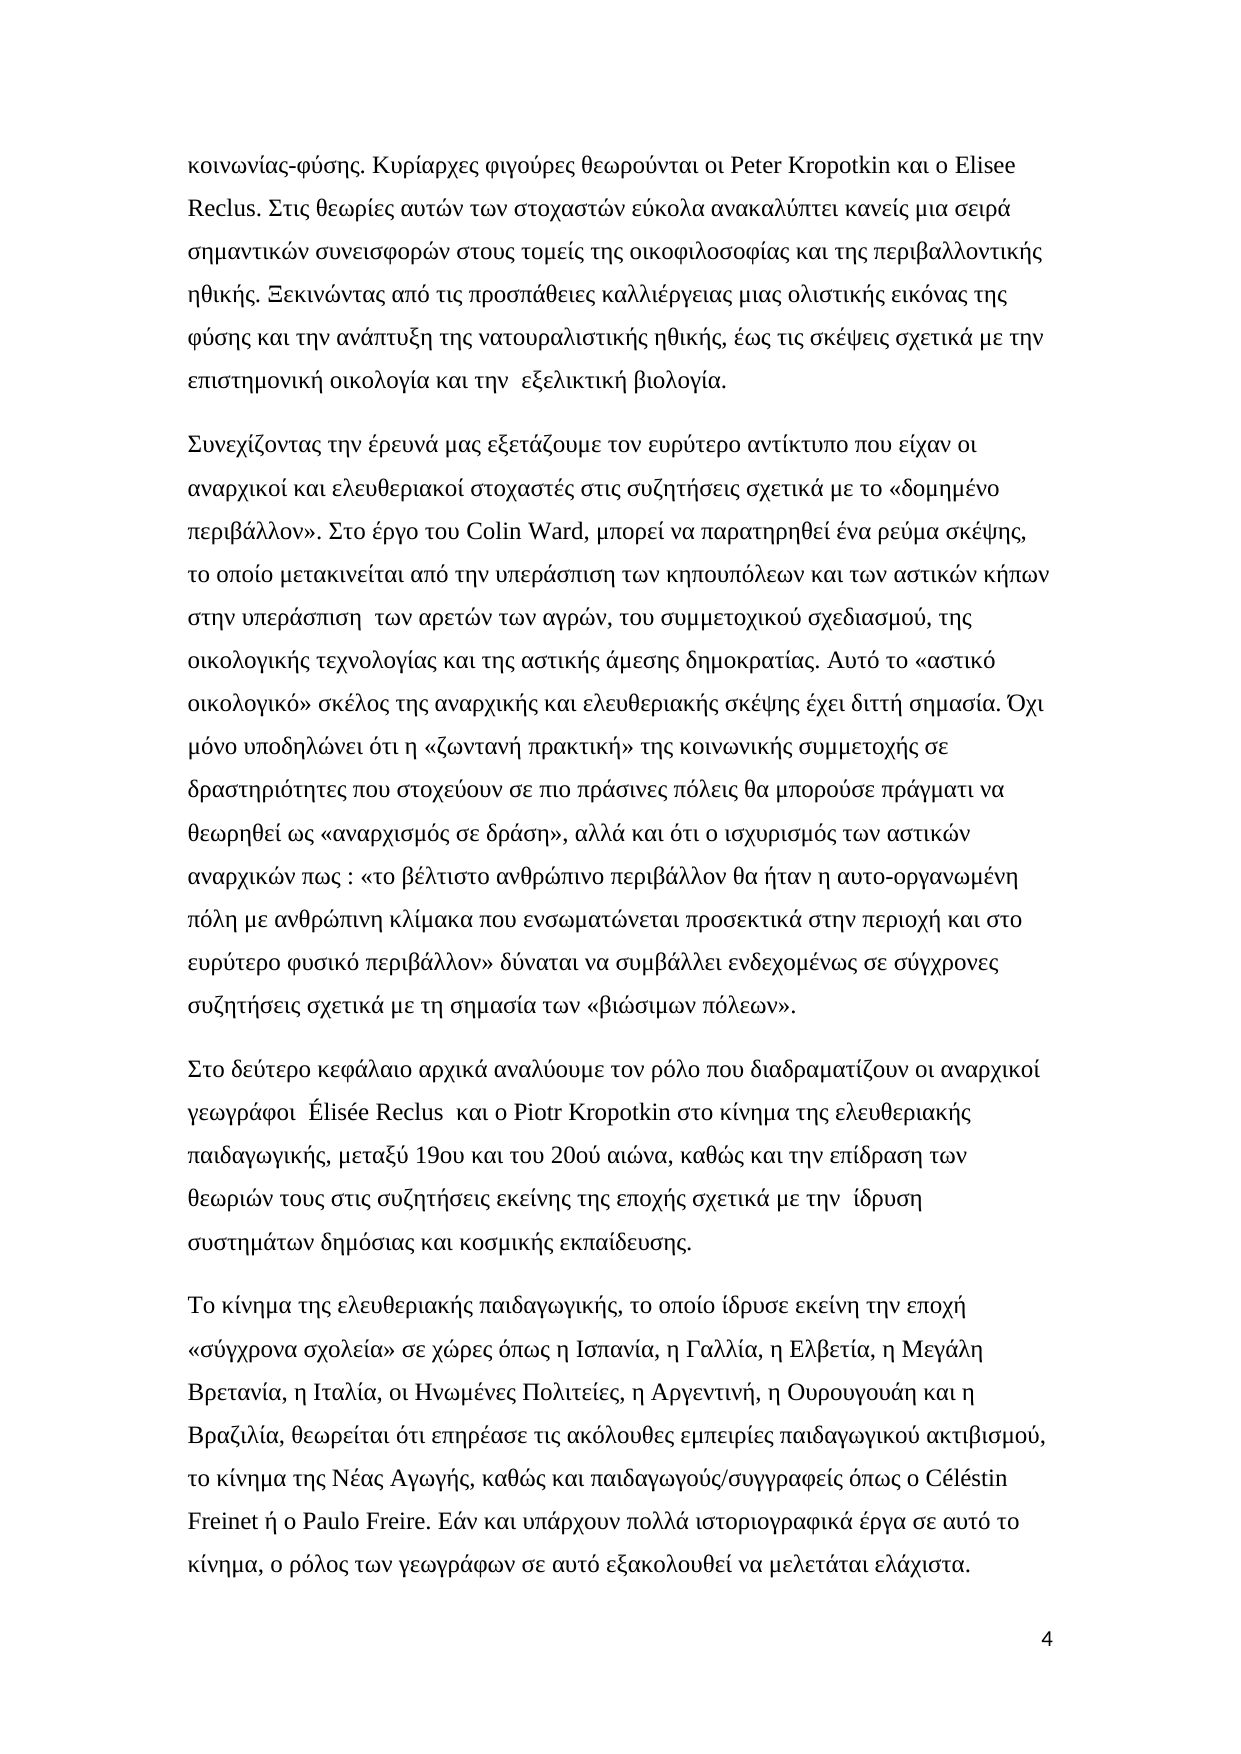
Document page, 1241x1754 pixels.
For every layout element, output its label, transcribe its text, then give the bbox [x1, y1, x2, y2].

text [187, 1291, 1053, 1578]
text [187, 150, 1053, 394]
text Στο δεύτερο κεφάλαιο αρχικά αναλύουμε τον ρόλο που διαδραματίζουν οι αναρχικοί γεωγράφοι Élisée Reclus και ο Piotr Kropotkin στο κίνημα της ελευθεριακής παιδαγωγικής, μεταξύ 19ου και του 20ού αιώνα, καθώς και την επίδραση των θεωριών τους στις συζητήσεις εκείνης της εποχής σχετικά με την ίδρυση συστημάτων δημόσιας και κοσμικής εκπαίδευσης. [187, 1054, 1053, 1255]
text Συνεχίζοντας την έρευνά μας εξετάζουμε τον ευρύτερο αντίκτυπο που είχαν οι αναρχικοί και ελευθεριακοί στοχαστές στις συζητήσεις σχετικά με το «δομημένο περιβάλλον». Στο έργο του Colin Ward, μπορεί να παρατηρηθεί ένα ρεύμα σκέψης, το οποίο μετακινείται από την υπεράσπιση των κηπουπόλεων και των αστικών κήπων στην υπεράσπιση των αρετών των αγρών, του συμμετοχικού σχεδιασμού, της οικολογικής τεχνολογίας και της αστικής άμεσης δημοκρατίας. Αυτό το «αστικό οικολογικό» σκέλος της αναρχικής και ελευθεριακής σκέψης έχει διττή σημασία. Όχι μόνο υποδηλώνει ότι η «ζωντανή πρακτική» της κοινωνικής συμμετοχής σε δραστηριότητες που στοχεύουν σε πιο πράσινες πόλεις θα μπορούσε πράγματι να θεωρηθεί ως «αναρχισμός σε δράση», αλλά και ότι ο ισχυρισμός των αστικών αναρχικών πως : «το βέλτιστο ανθρώπινο περιβάλλον θα ήταν η αυτο-οργανωμένη πόλη με ανθρώπινη κλίμακα που ενσωματώνεται προσεκτικά στην περιοχή και στο ευρύτερο φυσικό περιβάλλον» δύναται να συμβάλλει ενδεχομένως σε σύγχρονες συζητήσεις σχετικά με τη σημασία των «βιώσιμων πόλεων». [187, 429, 1053, 1019]
